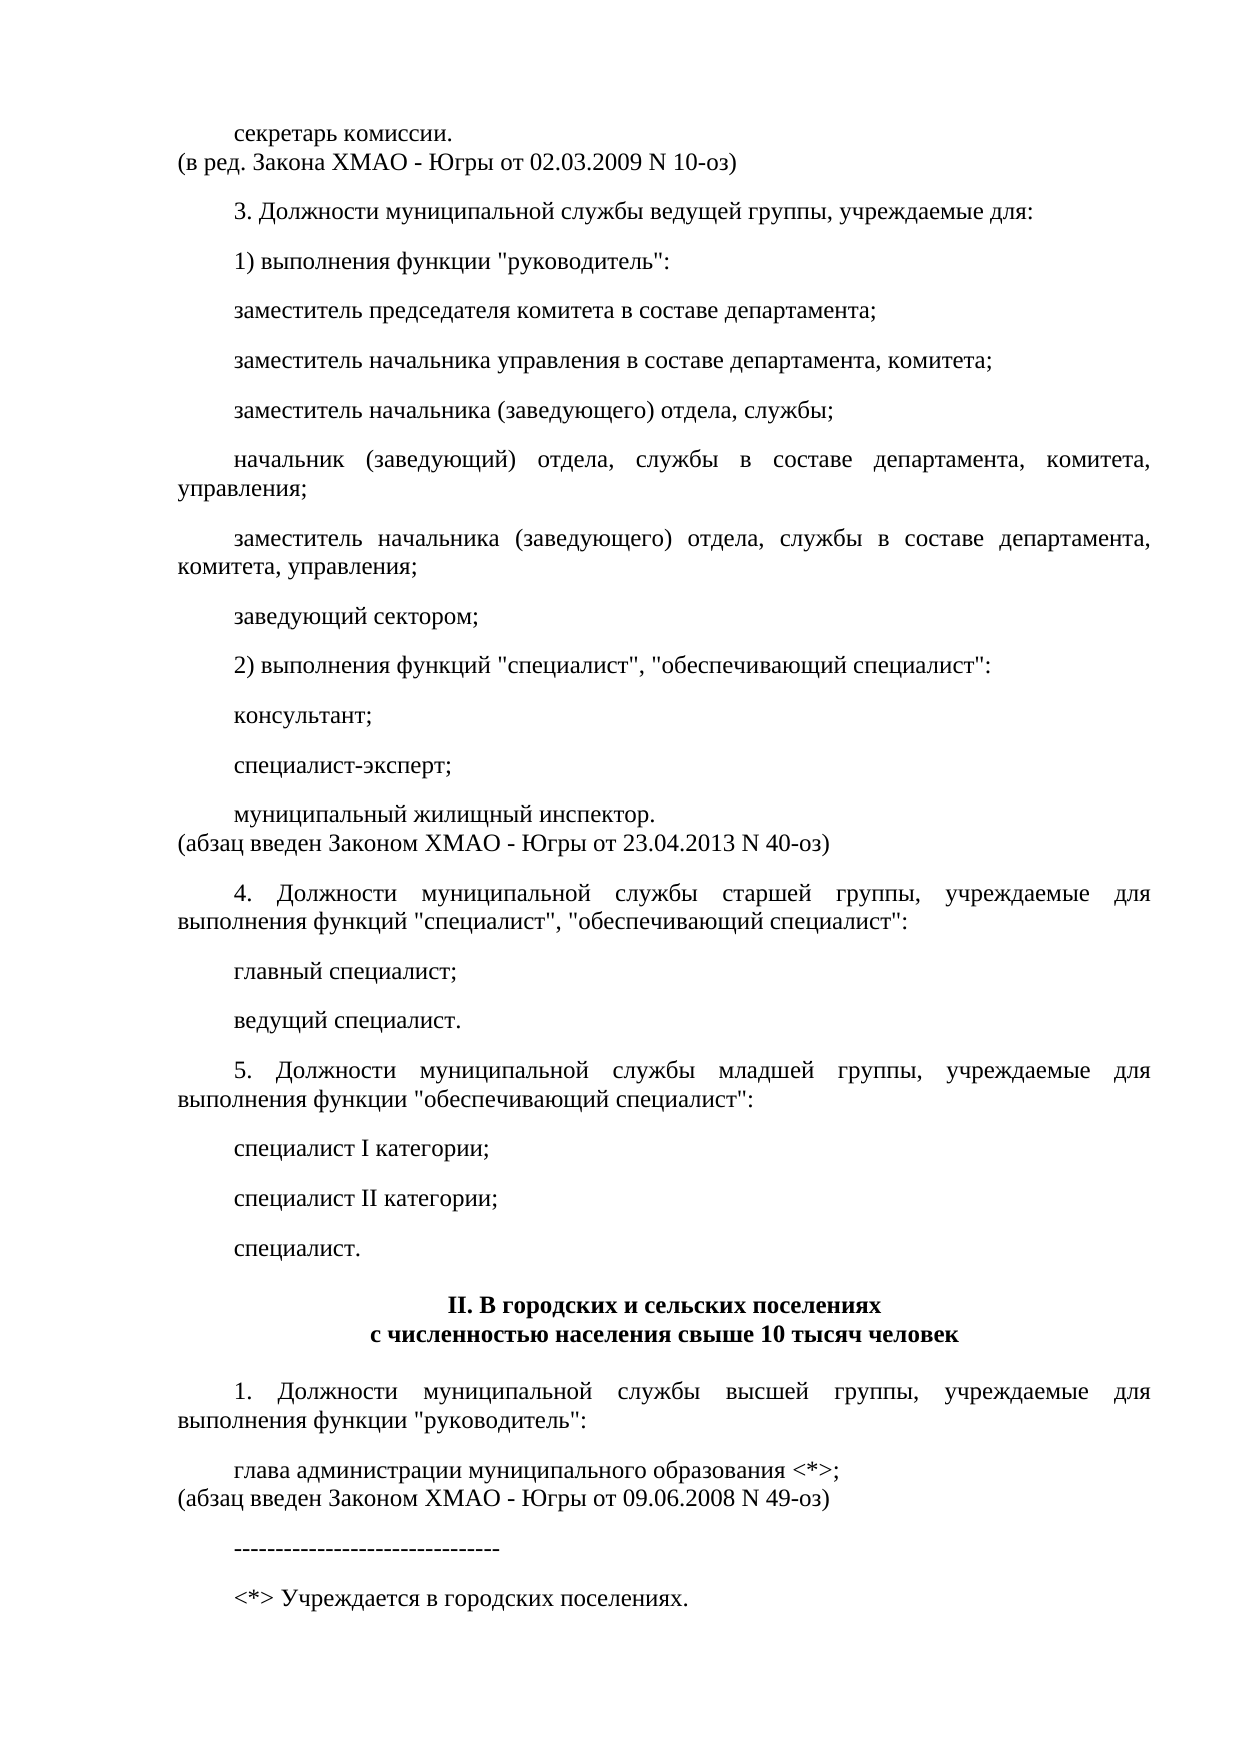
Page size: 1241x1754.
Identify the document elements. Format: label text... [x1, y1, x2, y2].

text -------------------------------- [177, 1533, 1152, 1562]
text специалист-эксперт; [177, 750, 1152, 778]
text 5. Должности муниципальной службы младшей группы, учреждаемые для выполнения функции "обеспечивающий специалист": [177, 1055, 1152, 1113]
text ведущий специалист. [177, 1006, 1152, 1034]
text (абзац введен Законом ХМАО - Югры от 09.06.2008 N 49-оз) [177, 1483, 1152, 1512]
text начальник (заведующий) отдела, службы в составе департамента, комитета, управления; [177, 444, 1152, 502]
text глава администрации муниципального образования <*>; [177, 1455, 1152, 1483]
text <*> Учреждается в городских поселениях. [177, 1583, 1152, 1611]
text специалист. [177, 1233, 1152, 1261]
text заместитель председателя комитета в составе департамента; [177, 296, 1152, 324]
text главный специалист; [177, 956, 1152, 985]
text 1) выполнения функции "руководитель": [177, 246, 1152, 275]
text специалист I категории; [177, 1133, 1152, 1162]
text муниципальный жилищный инспектор. [177, 799, 1152, 828]
text 3. Должности муниципальной службы ведущей группы, учреждаемые для: [177, 196, 1152, 225]
text 1. Должности муниципальной службы высшей группы, учреждаемые для выполнения функции "руководитель": [177, 1376, 1152, 1434]
text заместитель начальника (заведующего) отдела, службы в составе департамента, комитета, управления; [177, 523, 1152, 580]
text специалист II категории; [177, 1183, 1152, 1212]
text заместитель начальника управления в составе департамента, комитета; [177, 345, 1152, 374]
text 2) выполнения функций "специалист", "обеспечивающий специалист": [177, 651, 1152, 679]
text заведующий сектором; [177, 601, 1152, 630]
text 4. Должности муниципальной службы старшей группы, учреждаемые для выполнения функций "специалист", "обеспечивающий специалист": [177, 878, 1152, 935]
title с численностью населения свыше 10 тысяч человек [177, 1319, 1152, 1348]
text консультант; [177, 700, 1152, 729]
text (в ред. Закона ХМАО - Югры от 02.03.2009 N 10-оз) [177, 147, 1152, 176]
text секретарь комиссии. [177, 118, 1152, 147]
title II. В городских и сельских поселениях [177, 1290, 1152, 1319]
text (абзац введен Законом ХМАО - Югры от 23.04.2013 N 40-оз) [177, 828, 1152, 857]
text заместитель начальника (заведующего) отдела, службы; [177, 395, 1152, 423]
